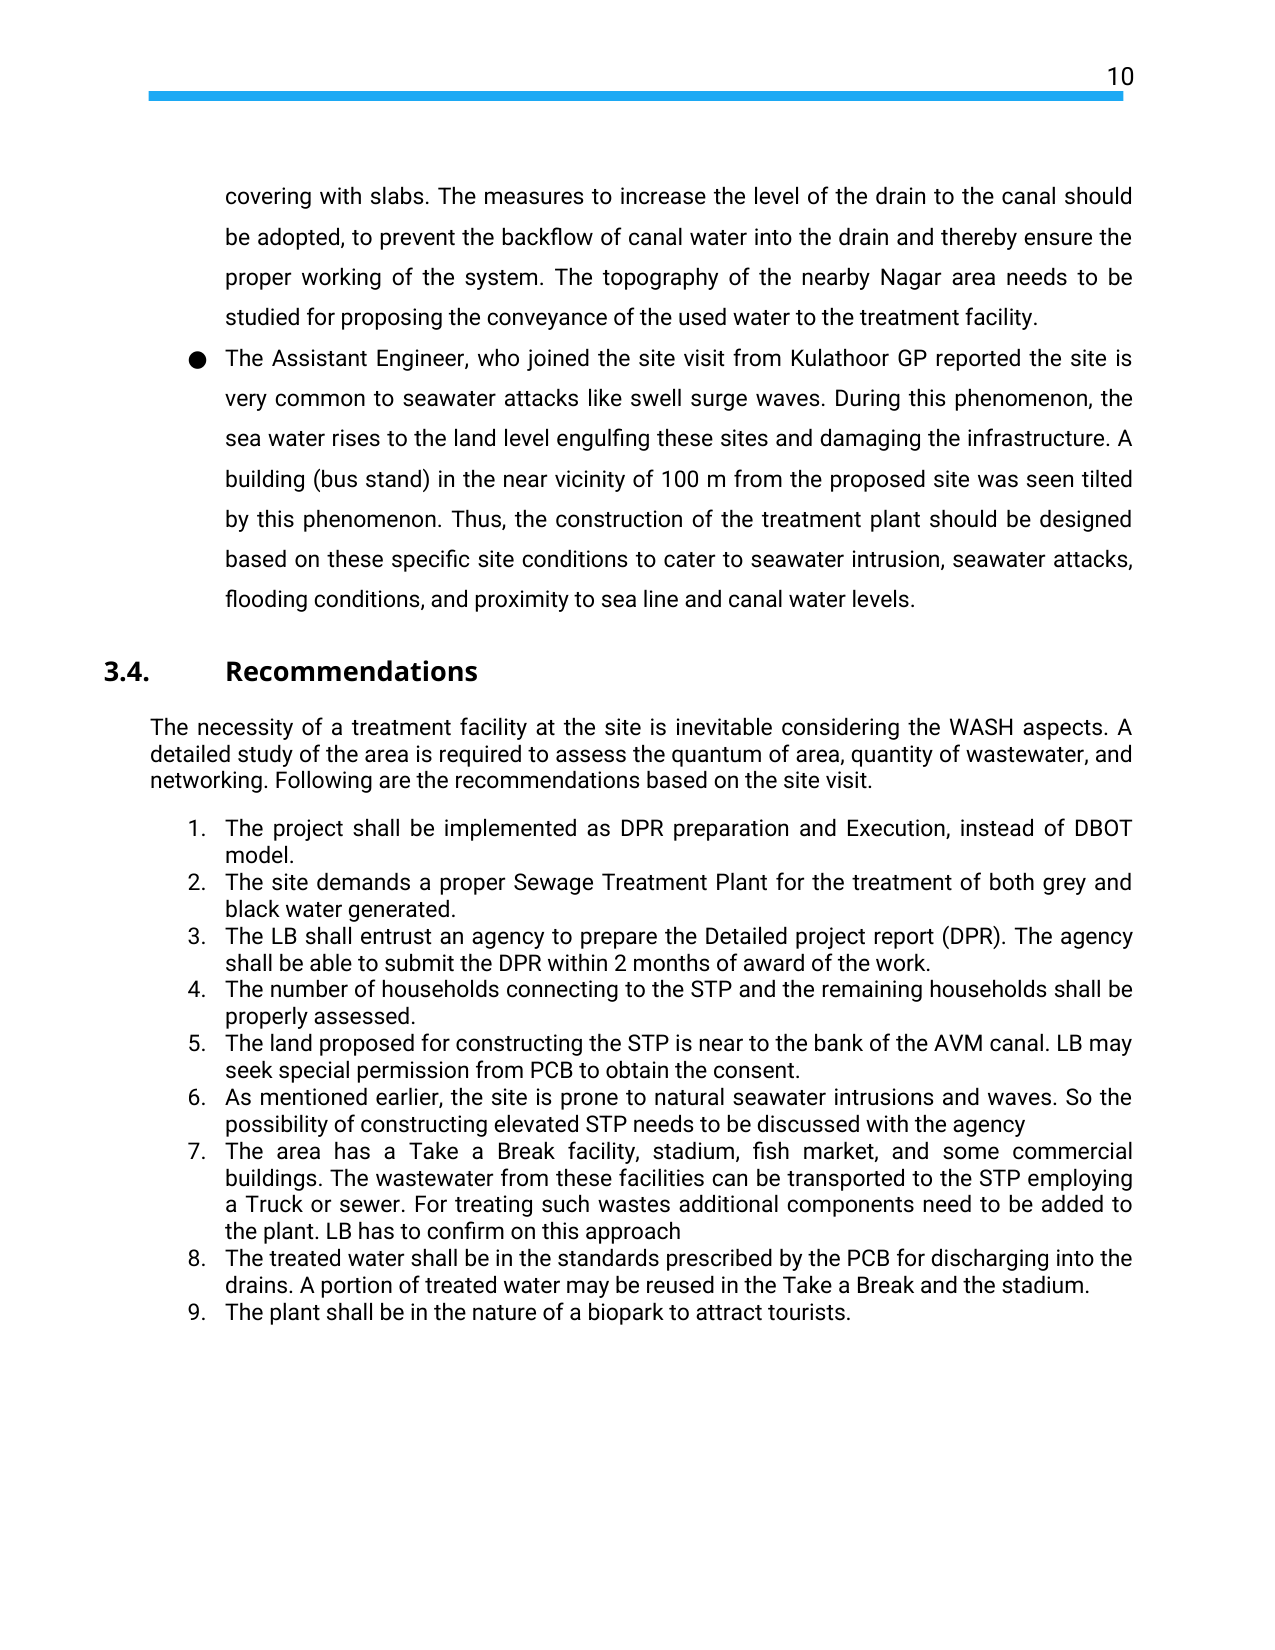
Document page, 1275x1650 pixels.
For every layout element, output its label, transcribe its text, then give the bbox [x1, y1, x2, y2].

list The site demands a proper Sewage Treatment Plant for the treatment of both grey and black water generated. [187, 869, 1134, 923]
list The area has a Take a Break facility, stadium, fish market, and some commercial buildings. The wastewater from these facilities can be transported to the STP employing a Truck or sewer. For treating such wastes additional components need to be added to the plant. LB has to confirm on this approach [187, 1138, 1134, 1245]
subtitle Recommendations [150, 652, 1134, 689]
list The number of households connecting to the STP and the remaining households shall be properly assessed. [187, 977, 1134, 1030]
text The necessity of a treatment facility at the site is inevitable considering the WASH aspects. A detailed study of the area is required to assess the quantum of area, quantity of wastewater, and networking. Following are the recommendations based on the site visit. [150, 714, 1134, 794]
list As mentioned earlier, the site is prone to natural seawater intrusions and waves. So the possibility of constructing elevated STP needs to be discussed with the agency [187, 1084, 1134, 1138]
list The LB shall entrust an agency to prepare the Detailed project report (DPR). The agency shall be able to submit the DPR within 2 months of award of the work. [187, 923, 1134, 977]
list The land proposed for constructing the STP is near to the bank of the AVM canal. LB may seek special permission from PCB to obtain the consent. [187, 1030, 1134, 1084]
list The Assistant Engineer, who joined the site visit from Kulathoor GP reported the site is very common to seawater attacks like swell surge waves. During this phenomenon, the sea water rises to the land level engulfing these sites and damaging the infrastructure. A building (bus stand) in the near vicinity of 100 m from the proposed site was seen tilted by this phenomenon. Thus, the construction of the treatment plant should be designed based on these specific site conditions to cater to seawater intrusion, seawater attacks, flooding conditions, and proximity to sea line and canal water levels. [187, 345, 1134, 613]
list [187, 183, 1134, 331]
list The plant shall be in the nature of a biopark to attract tourists. [187, 1299, 1134, 1326]
list The project shall be implemented as DPR preparation and Execution, instead of DBOT model. [187, 815, 1134, 869]
list The treated water shall be in the standards prescribed by the PCB for discharging into the drains. A portion of treated water may be reused in the Take a Break and the stadium. [187, 1245, 1134, 1299]
picture [148, 91, 1124, 101]
